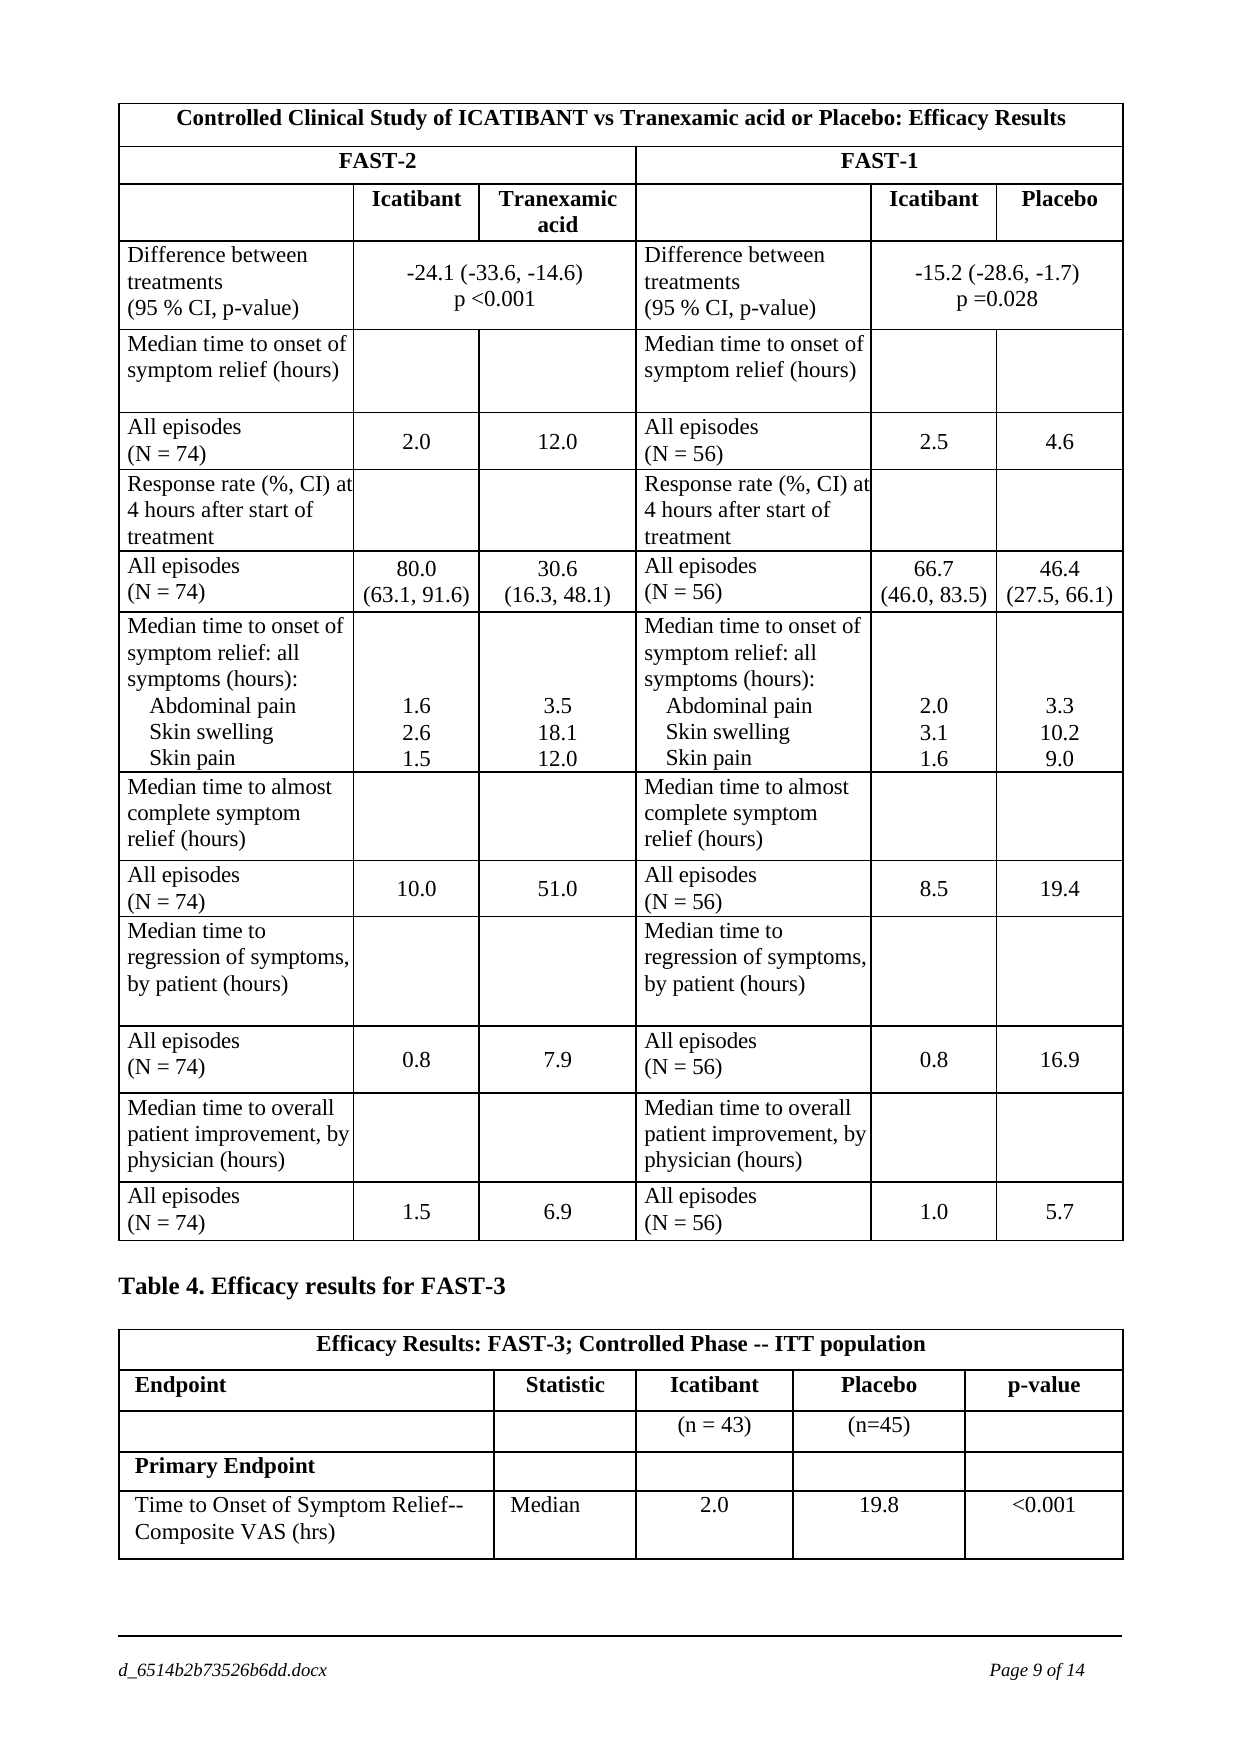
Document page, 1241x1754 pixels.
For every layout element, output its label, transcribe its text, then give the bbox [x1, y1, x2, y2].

table_cell 0.8 [872, 1027, 996, 1092]
table_cell Response rate (%, CI) at 4 hours after start of treatment [637, 470, 870, 550]
table_cell Median time to almost complete symptom relief (hours) [637, 773, 870, 860]
table_cell 1.0 [872, 1183, 996, 1240]
table_cell [354, 470, 478, 550]
table_cell (n = 43) [637, 1412, 792, 1451]
table_cell Response rate (%, CI) at 4 hours after start of treatment [120, 470, 353, 550]
table_cell FAST-2 [120, 147, 635, 183]
table_cell 80.0 (63.1, 91.6) [354, 552, 478, 611]
table_cell Tranexamic acid [480, 185, 635, 240]
table_cell p-value [966, 1371, 1122, 1409]
table_cell [794, 1453, 964, 1489]
table_cell Endpoint [120, 1371, 493, 1409]
table_cell -24.1 (-33.6, -14.6) p <0.001 [354, 242, 635, 329]
table_cell Median time to overall patient improvement, by physician (hours) [120, 1094, 353, 1181]
table_cell [480, 917, 635, 1025]
table_cell 6.9 [480, 1183, 635, 1240]
table_cell Icatibant [354, 185, 478, 240]
table_cell 8.5 [872, 861, 996, 916]
table_cell [997, 917, 1122, 1025]
table_cell 3.5 18.1 12.0 [480, 613, 635, 771]
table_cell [637, 242, 870, 329]
table_cell [480, 470, 635, 550]
table_cell [495, 1453, 635, 1489]
table_cell Icatibant [637, 1371, 792, 1409]
table_cell All episodes (N = 56) [637, 1183, 870, 1240]
table_cell Icatibant [872, 185, 996, 240]
table_header Controlled Clinical Study of ICATIBANT vs Tranexamic acid or Placebo: Efficacy Results [120, 104, 1122, 146]
table_cell [354, 330, 478, 412]
table_cell [872, 917, 996, 1025]
table_cell Median [495, 1492, 635, 1558]
table_cell All episodes (N = 56) [637, 552, 870, 611]
table_cell Median time to onset of symptom relief (hours) [120, 330, 353, 412]
table_cell [872, 470, 996, 550]
table_cell Median time to onset of symptom relief (hours) [637, 330, 870, 412]
table_cell Median time to overall patient improvement, by physician (hours) [637, 1094, 870, 1181]
table_cell 4.6 [997, 413, 1122, 469]
table_cell 5.7 [997, 1183, 1122, 1240]
table_cell 46.4 (27.5, 66.1) [997, 552, 1122, 611]
table_cell [120, 1412, 493, 1451]
table_cell 2.0 [637, 1492, 792, 1558]
table_cell [997, 773, 1122, 860]
table_cell 66.7 (46.0, 83.5) [872, 552, 996, 611]
table_cell Primary Endpoint [120, 1453, 493, 1489]
table_cell All episodes (N = 56) [637, 1027, 870, 1092]
table_cell Median time to regression of symptoms, by patient (hours) [637, 917, 870, 1025]
table_cell [997, 470, 1122, 550]
table_cell All episodes (N = 74) [120, 1027, 353, 1092]
table_cell [997, 330, 1122, 412]
table_cell Median time to onset of symptom relief: all symptoms (hours): Abdominal pain Skin swelling Skin pain [120, 613, 353, 771]
table_cell 16.9 [997, 1027, 1122, 1092]
table_cell FAST-1 [637, 147, 1122, 183]
table_cell Statistic [495, 1371, 635, 1409]
table_cell [480, 773, 635, 860]
table_cell [637, 1453, 792, 1489]
table_cell Median time to regression of symptoms, by patient (hours) [120, 917, 353, 1025]
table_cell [120, 242, 353, 329]
table_cell (n=45) [794, 1412, 964, 1451]
table_cell 1.5 [354, 1183, 478, 1240]
table_cell 19.4 [997, 861, 1122, 916]
table_cell [354, 917, 478, 1025]
table_cell [480, 330, 635, 412]
table_cell 2.5 [872, 413, 996, 469]
table_cell [495, 1412, 635, 1451]
table_cell All episodes (N = 74) [120, 861, 353, 916]
table_cell All episodes (N = 74) [120, 1183, 353, 1240]
table_cell Time to Onset of Symptom Relief-- Composite VAS (hrs) [120, 1492, 493, 1558]
table_cell 10.0 [354, 861, 478, 916]
table_cell Placebo [794, 1371, 964, 1409]
table_cell [480, 1094, 635, 1181]
table_cell 7.9 [480, 1027, 635, 1092]
table_cell <0.001 [966, 1492, 1122, 1558]
table_cell [354, 1094, 478, 1181]
table_cell Median time to onset of symptom relief: all symptoms (hours): Abdominal pain Skin swelling Skin pain [637, 613, 870, 771]
table_cell 3.3 10.2 9.0 [997, 613, 1122, 771]
table_cell -15.2 (-28.6, -1.7) p =0.028 [872, 242, 1122, 329]
table_cell All episodes (N = 74) [120, 413, 353, 469]
table_cell 1.6 2.6 1.5 [354, 613, 478, 771]
table_cell [872, 773, 996, 860]
table_cell All episodes (N = 74) [120, 552, 353, 611]
table_cell All episodes (N = 56) [637, 861, 870, 916]
table_cell 2.0 3.1 1.6 [872, 613, 996, 771]
table_cell [997, 1094, 1122, 1181]
table_cell [872, 1094, 996, 1181]
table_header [120, 1330, 1122, 1369]
table_cell 19.8 [794, 1492, 964, 1558]
table_cell [354, 773, 478, 860]
table_cell [872, 330, 996, 412]
table_cell 2.0 [354, 413, 478, 469]
table_cell 0.8 [354, 1027, 478, 1092]
text Table 4. Efficacy results for FAST-3 [118, 1270, 1122, 1300]
table_cell [120, 185, 353, 240]
table_cell 51.0 [480, 861, 635, 916]
table_cell Placebo [997, 185, 1122, 240]
table_cell [966, 1412, 1122, 1451]
table_cell Median time to almost complete symptom relief (hours) [120, 773, 353, 860]
table_cell 12.0 [480, 413, 635, 469]
table_cell [637, 185, 870, 240]
table_cell [966, 1453, 1122, 1489]
table_cell 30.6 (16.3, 48.1) [480, 552, 635, 611]
table_cell All episodes (N = 56) [637, 413, 870, 469]
